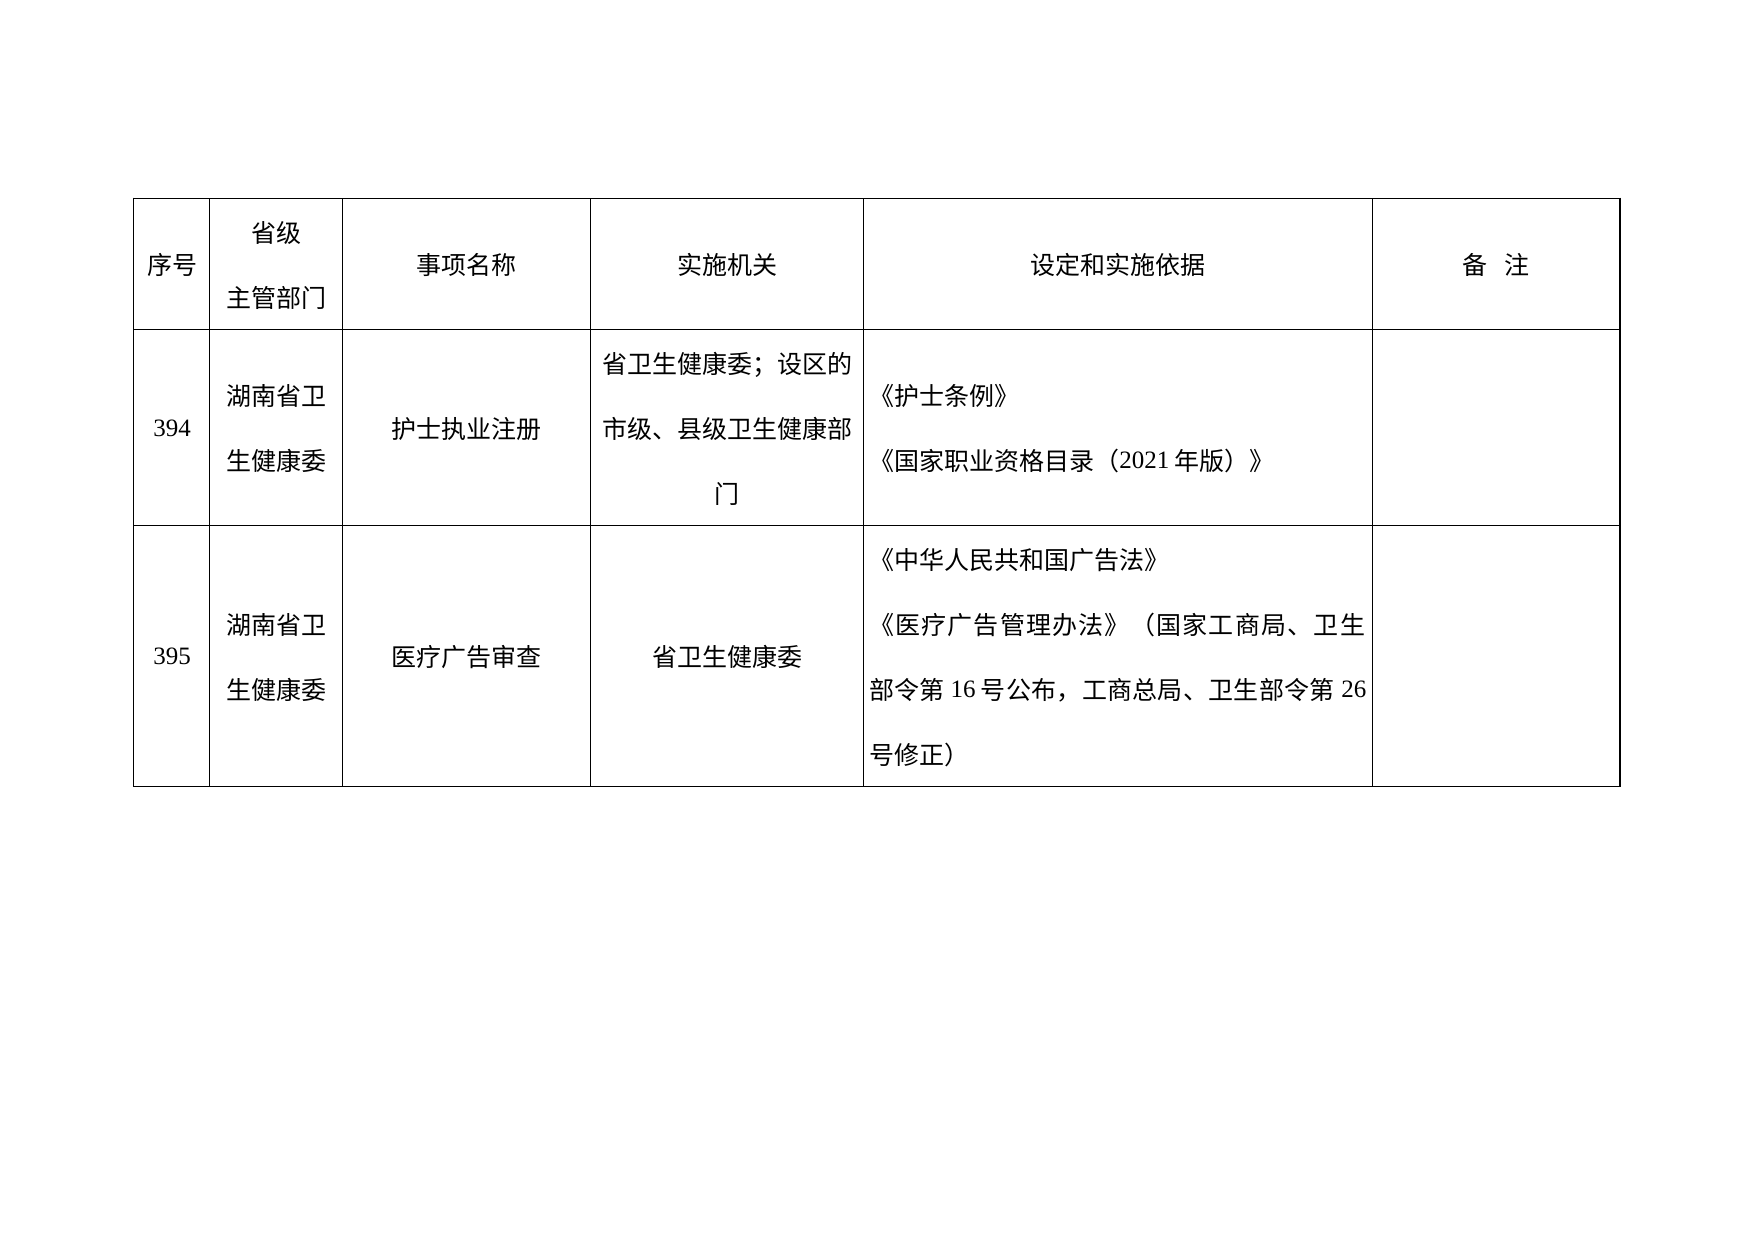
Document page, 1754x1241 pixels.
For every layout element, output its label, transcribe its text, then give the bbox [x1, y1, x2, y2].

table_header 实施机关 [591, 199, 863, 329]
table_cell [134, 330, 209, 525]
table_header 省级 主管部门 [210, 199, 342, 329]
table_header 序号 [134, 199, 209, 329]
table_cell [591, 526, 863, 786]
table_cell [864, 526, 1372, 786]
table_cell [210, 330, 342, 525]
table_header 事项名称 [343, 199, 590, 329]
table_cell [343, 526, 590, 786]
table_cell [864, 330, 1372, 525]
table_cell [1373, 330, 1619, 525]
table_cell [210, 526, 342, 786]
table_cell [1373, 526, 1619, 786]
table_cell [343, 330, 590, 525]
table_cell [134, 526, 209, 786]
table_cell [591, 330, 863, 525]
table_header 设定和实施依据 [864, 199, 1372, 329]
table_header 备 注 [1373, 199, 1619, 329]
